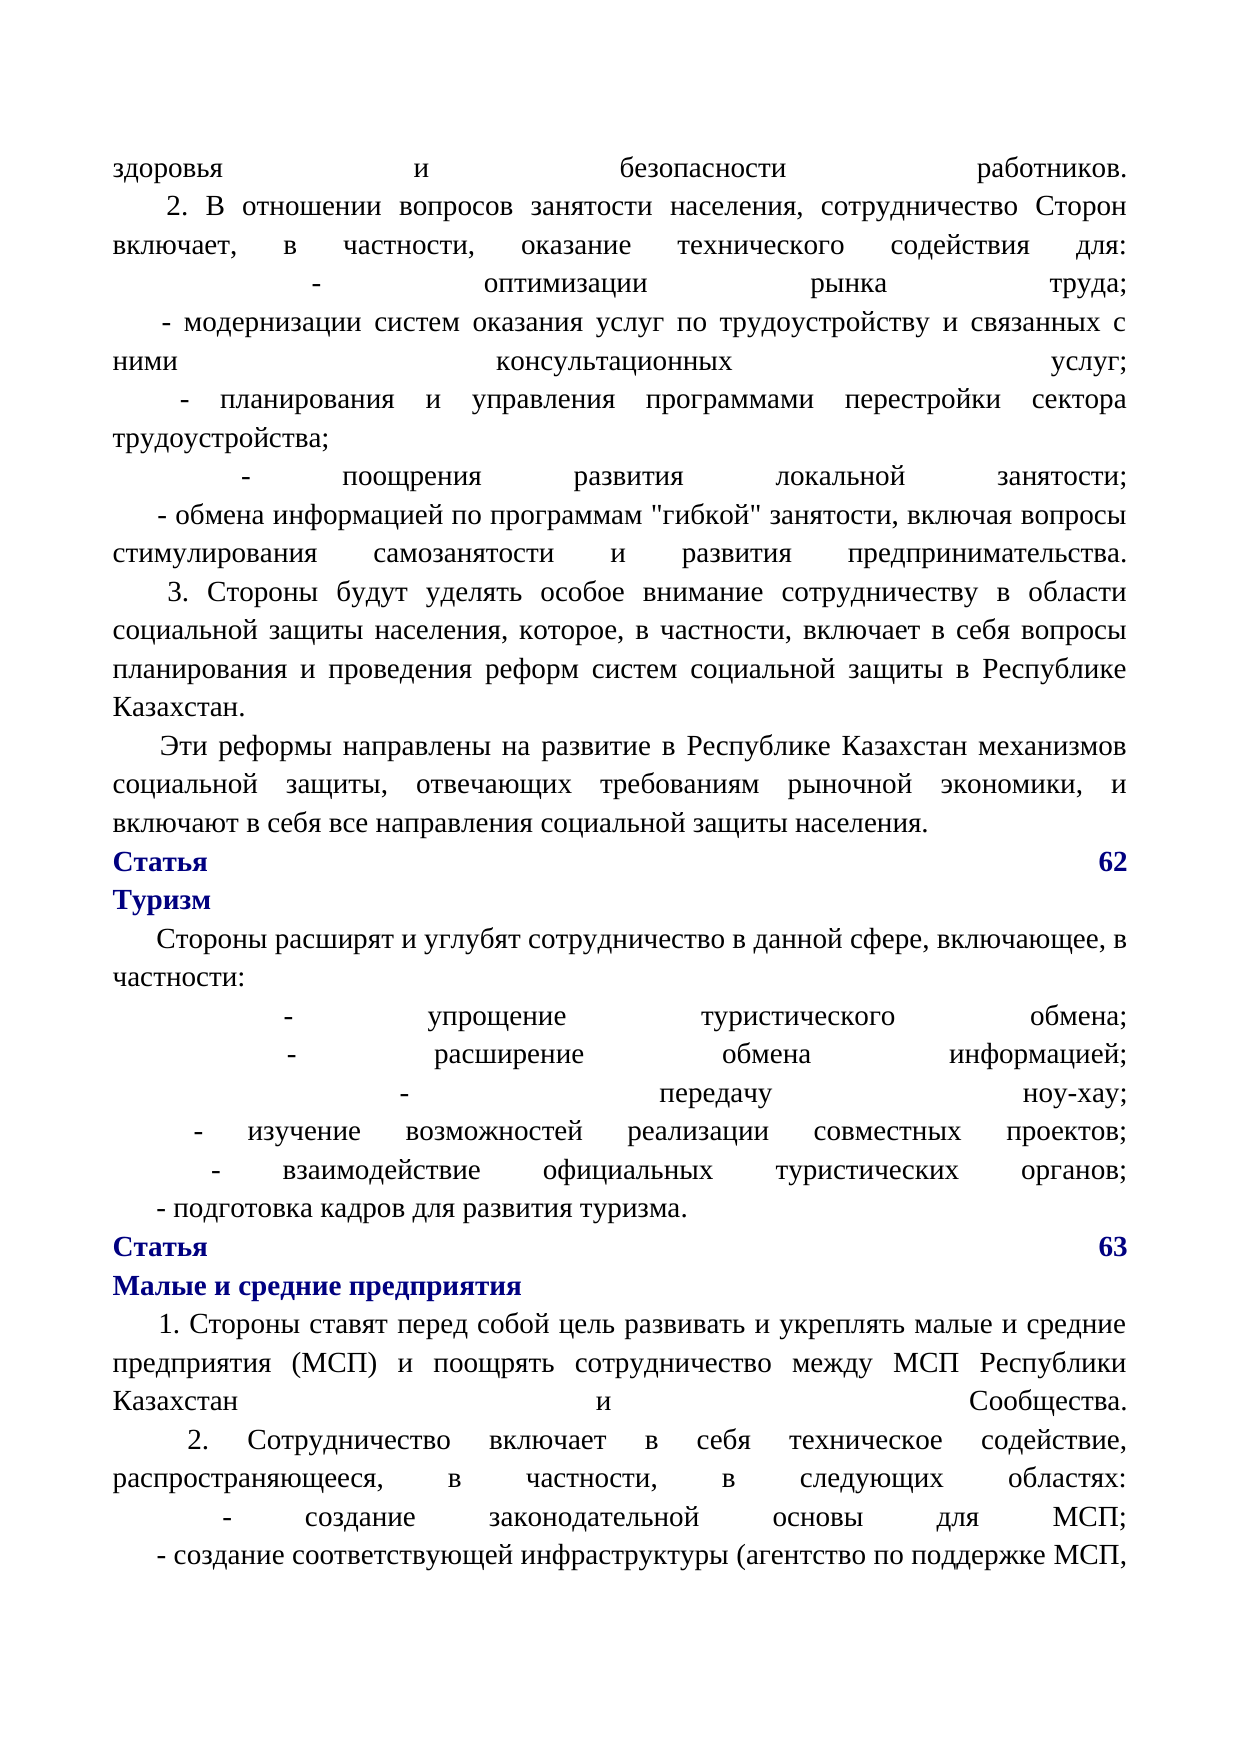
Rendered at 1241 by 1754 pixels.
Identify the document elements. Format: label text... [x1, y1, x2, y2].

text Стороны расширят и углубят сотрудничество в данной сфере, включающее, в частности: - упрощение туристического обмена; - расширение обмена информацией; - передачу ноу-хау; - изучение возможностей реализации совместных проектов; - взаимодействие официальных туристических органов; - подготовка кадров для развития туризма. [112, 921, 1128, 1224]
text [112, 150, 1128, 839]
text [112, 1306, 1128, 1571]
text Статья 62 Туризм [112, 844, 1128, 916]
text Статья 63 Малые и средние предприятия [112, 1229, 1128, 1301]
